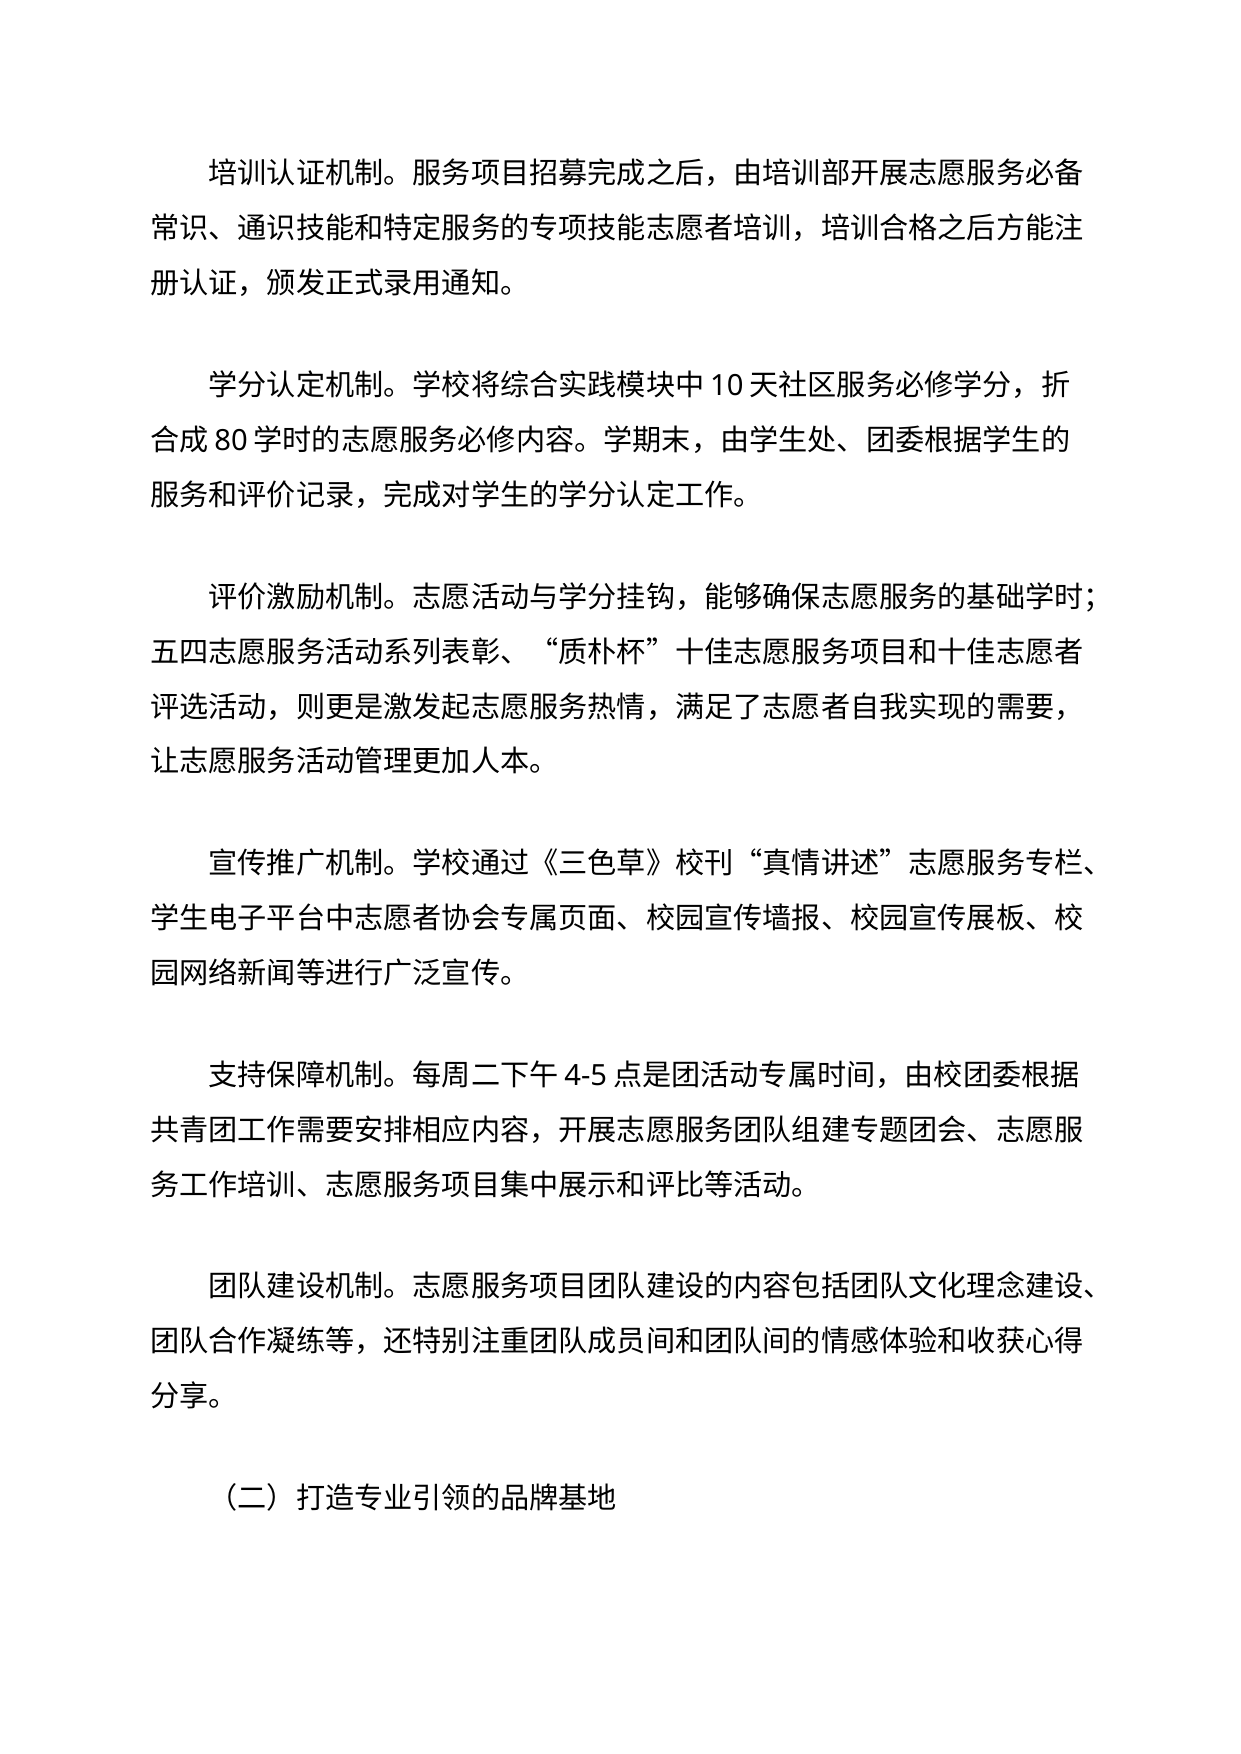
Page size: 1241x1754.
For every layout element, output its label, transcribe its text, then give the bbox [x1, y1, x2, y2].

text 团队建设机制。志愿服务项目团队建设的内容包括团队文化理念建设、团队合作凝练等，还特别注重团队成员间和团队间的情感体验和收获心得分享。 [150, 1263, 1090, 1415]
text 宣传推广机制。学校通过《三色草》校刊“真情讲述”志愿服务专栏、学生电子平台中志愿者协会专属页面、校园宣传墙报、校园宣传展板、校园网络新闻等进行广泛宣传。 [150, 840, 1090, 992]
text 评价激励机制。志愿活动与学分挂钩，能够确保志愿服务的基础学时；五四志愿服务活动系列表彰、“质朴杯”十佳志愿服务项目和十佳志愿者评选活动，则更是激发起志愿服务热情，满足了志愿者自我实现的需要，让志愿服务活动管理更加人本。 [150, 573, 1090, 780]
text 学分认定机制。学校将综合实践模块中10天社区服务必修学分，折合成80学时的志愿服务必修内容。学期末，由学生处、团委根据学生的服务和评价记录，完成对学生的学分认定工作。 [150, 362, 1090, 514]
text 支持保障机制。每周二下午4-5点是团活动专属时间，由校团委根据共青团工作需要安排相应内容，开展志愿服务团队组建专题团会、志愿服务工作培训、志愿服务项目集中展示和评比等活动。 [150, 1051, 1090, 1203]
text （二）打造专业引领的品牌基地 [150, 1474, 1090, 1517]
text 培训认证机制。服务项目招募完成之后，由培训部开展志愿服务必备常识、通识技能和特定服务的专项技能志愿者培训，培训合格之后方能注册认证，颁发正式录用通知。 [150, 150, 1090, 302]
